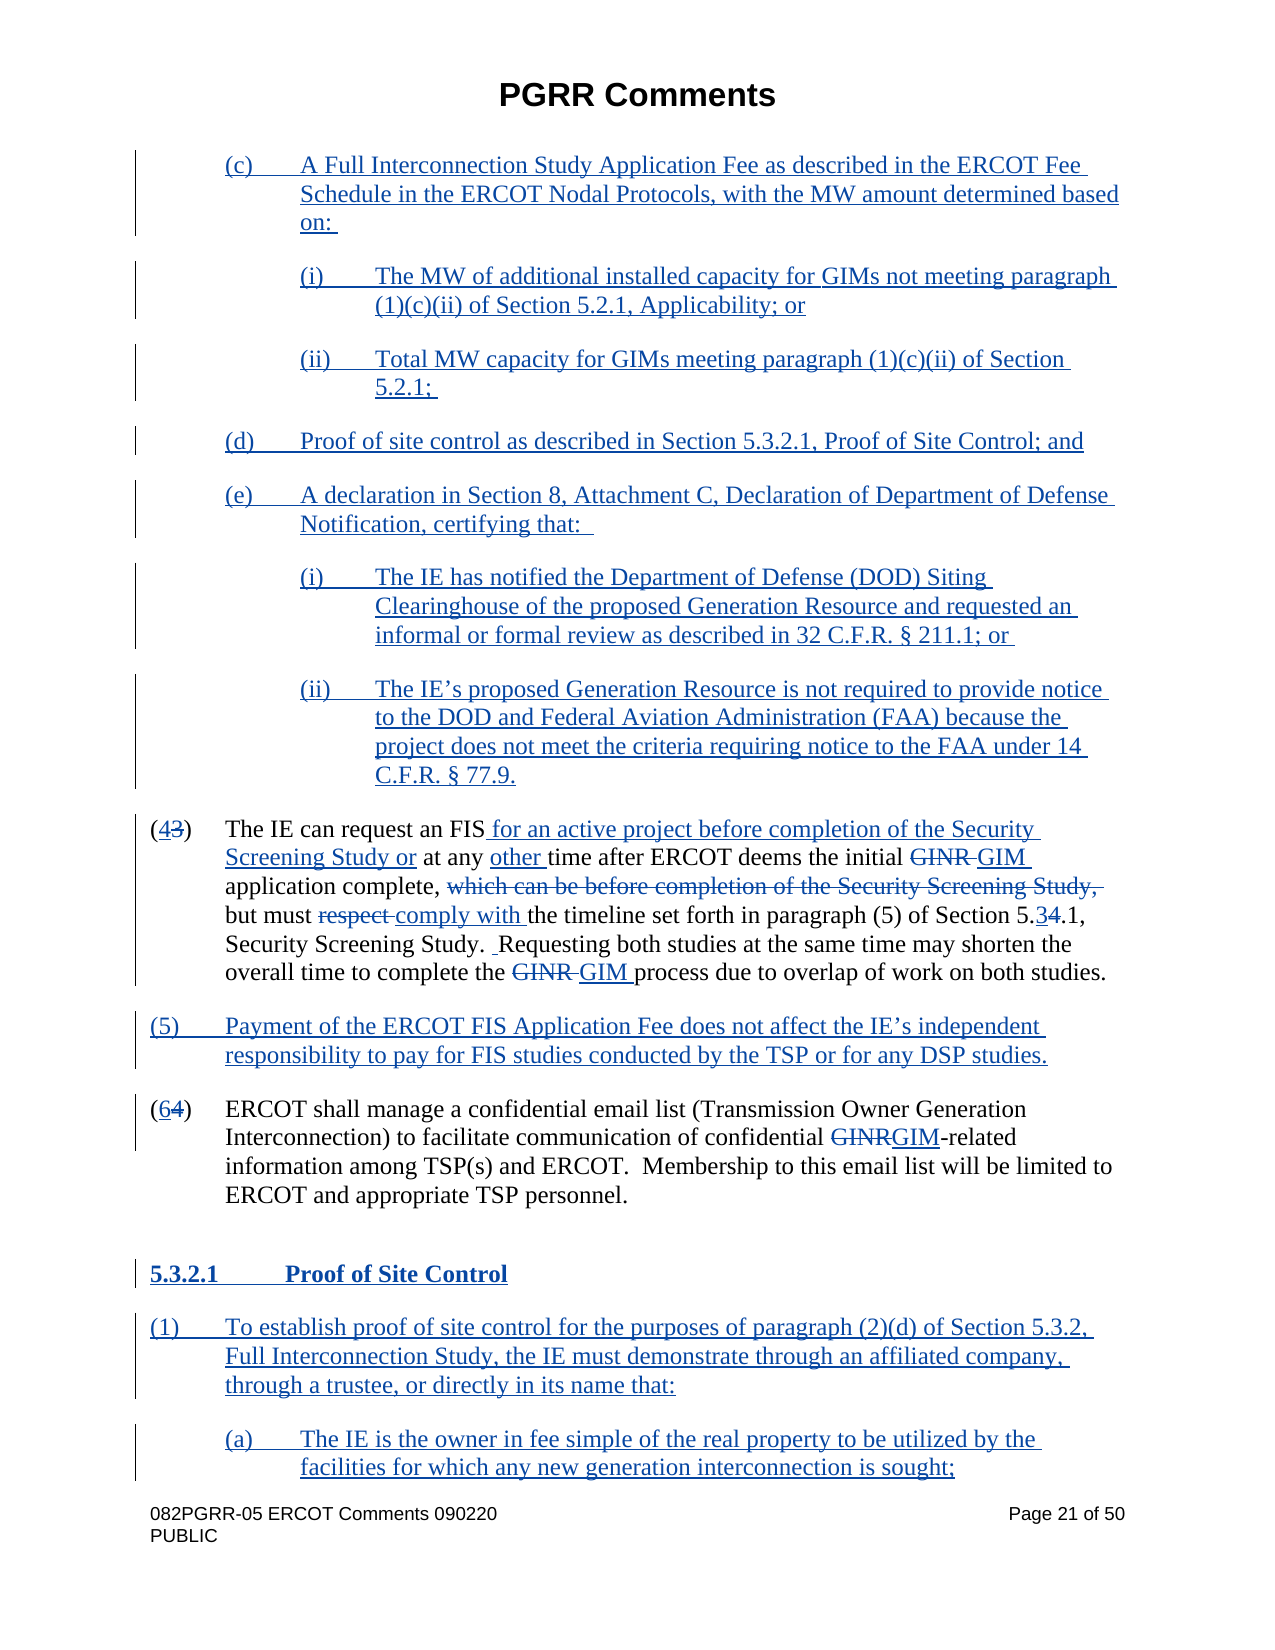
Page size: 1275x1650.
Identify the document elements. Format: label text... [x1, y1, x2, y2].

text () ERCOT shall manage a confidential email list (Transmission Owner Generation Interconnection) to facilitate communication of confidential -related information among TSP(s) and ERCOT. Membership to this email list will be limited to ERCOT and appropriate TSP personnel. [150, 1094, 1125, 1209]
text () The IE can request an FIS at any time after ERCOT deems the initial application complete, but must the timeline set forth in paragraph (5) of Section 5..1, Security Screening Study. Requesting both studies at the same time may shorten the overall time to complete the process due to overlap of work on both studies. [150, 814, 1125, 986]
